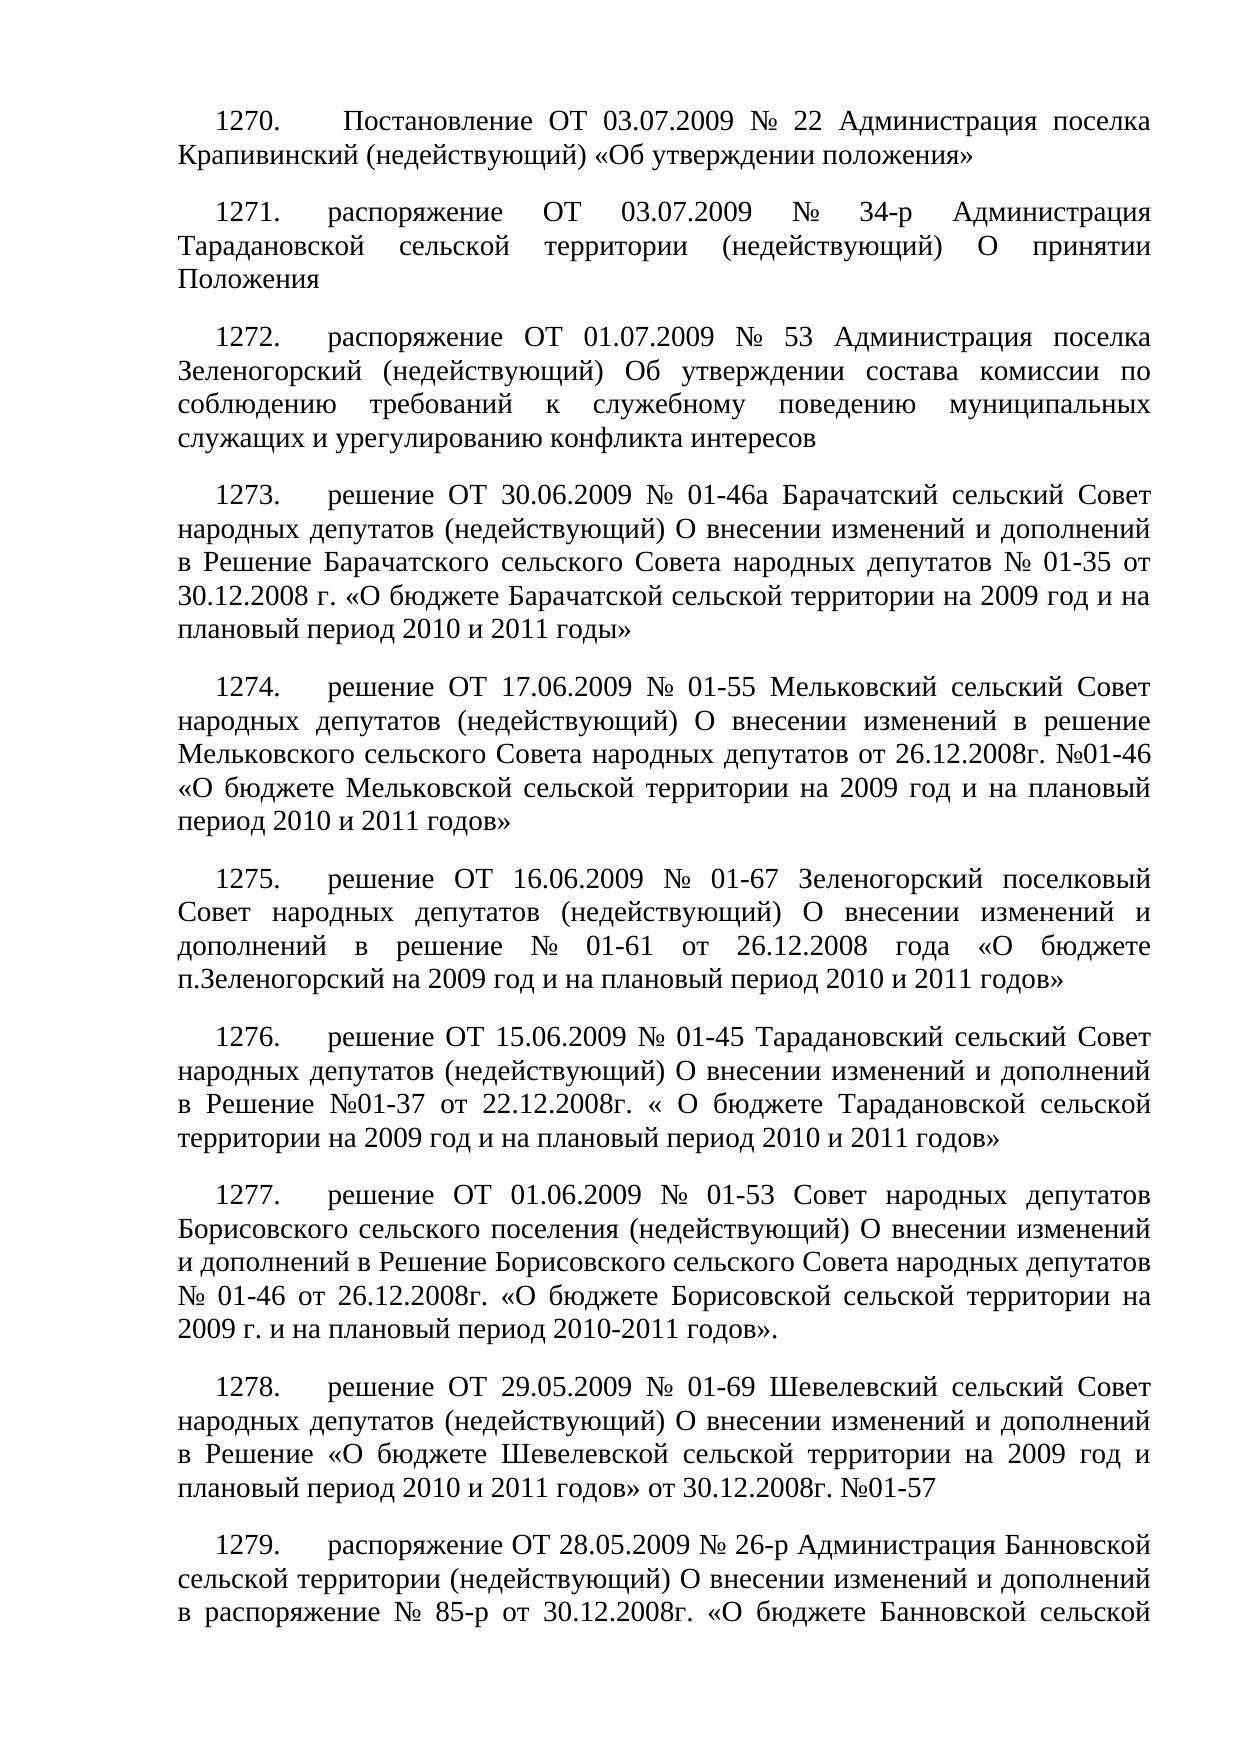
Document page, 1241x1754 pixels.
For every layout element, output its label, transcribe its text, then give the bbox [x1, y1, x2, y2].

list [177, 1527, 1152, 1628]
list решение ОТ 17.06.2009 № 01-55 Мельковский сельский Совет народных депутатов (недействующий) О внесении изменений в решение Мельковского сельского Совета народных депутатов от 26.12.2008г. №01-46 «О бюджете Мельковской сельской территории на 2009 год и на плановый период 2010 и 2011 годов» [177, 669, 1152, 861]
list решение ОТ 29.05.2009 № 01-69 Шевелевский сельский Совет народных депутатов (недействующий) О внесении изменений и дополнений в Решение «О бюджете Шевелевской сельской территории на 2009 год и плановый период 2010 и 2011 годов» от 30.12.2008г. №01-57 [177, 1369, 1152, 1527]
list распоряжение ОТ 01.07.2009 № 53 Администрация поселка Зеленогорский (недействующий) Об утверждении состава комиссии по соблюдению требований к служебному поведению муниципальных служащих и урегулированию конфликта интересов [177, 319, 1152, 477]
list Постановление ОТ 03.07.2009 № 22 Администрация поселка Крапивинский (недействующий) «Об утверждении положения» [177, 103, 1152, 194]
list решение ОТ 15.06.2009 № 01-45 Тарадановский сельский Совет народных депутатов (недействующий) О внесении изменений и дополнений в Решение №01-37 от 22.12.2008г. « О бюджете Тарадановской сельской территории на 2009 год и на плановый период 2010 и 2011 годов» [177, 1019, 1152, 1177]
list распоряжение ОТ 03.07.2009 № 34-р Администрация Тарадановской сельской территории (недействующий) О принятии Положения [177, 194, 1152, 319]
list решение ОТ 01.06.2009 № 01-53 Совет народных депутатов Борисовского сельского поселения (недействующий) О внесении изменений и дополнений в Решение Борисовского сельского Совета народных депутатов № 01-46 от 26.12.2008г. «О бюджете Борисовской сельской территории на 2009 г. и на плановый период 2010-2011 годов». [177, 1177, 1152, 1369]
list решение ОТ 16.06.2009 № 01-67 Зеленогорский поселковый Совет народных депутатов (недействующий) О внесении изменений и дополнений в решение № 01-61 от 26.12.2008 года «О бюджете п.Зеленогорский на 2009 год и на плановый период 2010 и 2011 годов» [177, 861, 1152, 1019]
list решение ОТ 30.06.2009 № 01-46а Барачатский сельский Совет народных депутатов (недействующий) О внесении изменений и дополнений в Решение Барачатского сельского Совета народных депутатов № 01-35 от 30.12.2008 г. «О бюджете Барачатской сельской территории на 2009 год и на плановый период 2010 и 2011 годы» [177, 477, 1152, 669]
